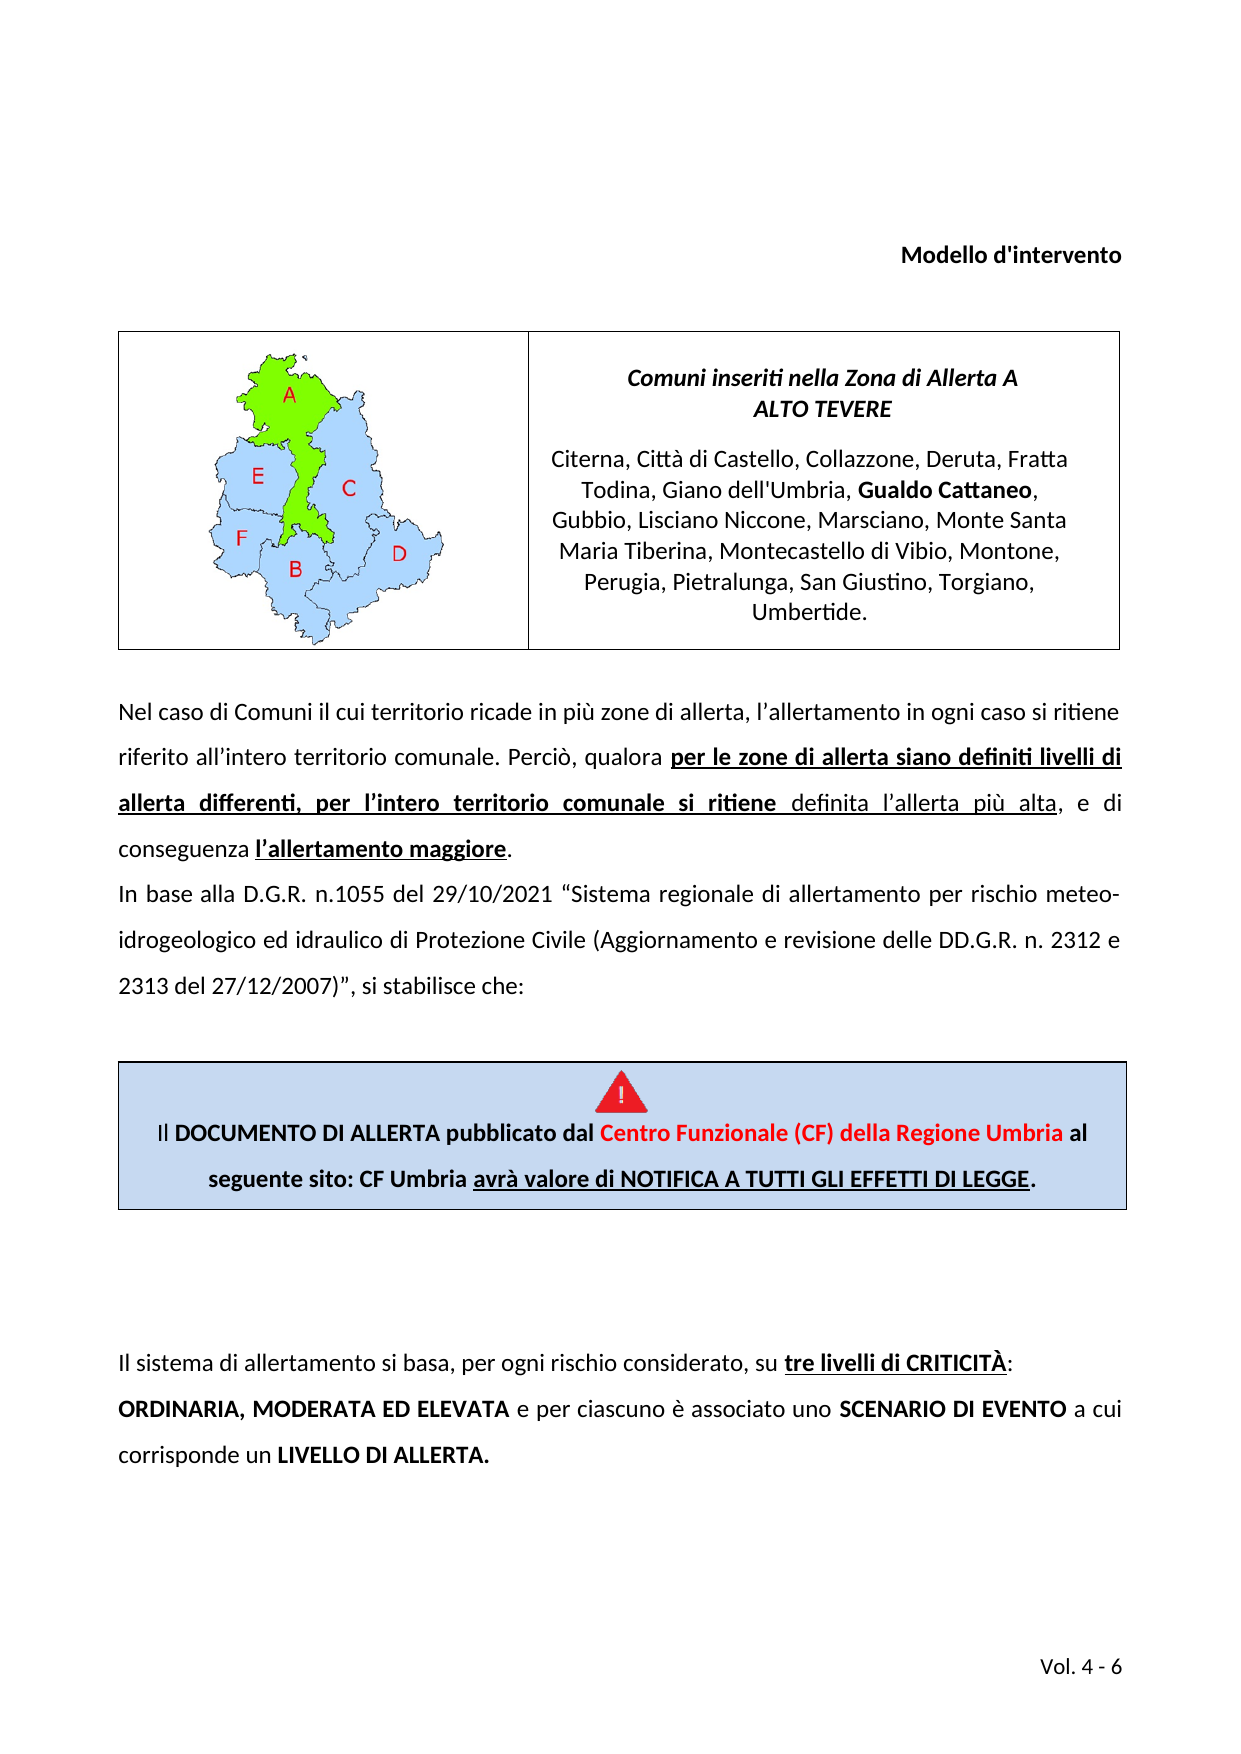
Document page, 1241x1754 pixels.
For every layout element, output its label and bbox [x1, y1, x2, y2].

picture [591, 1062, 654, 1118]
picture [207, 333, 447, 649]
